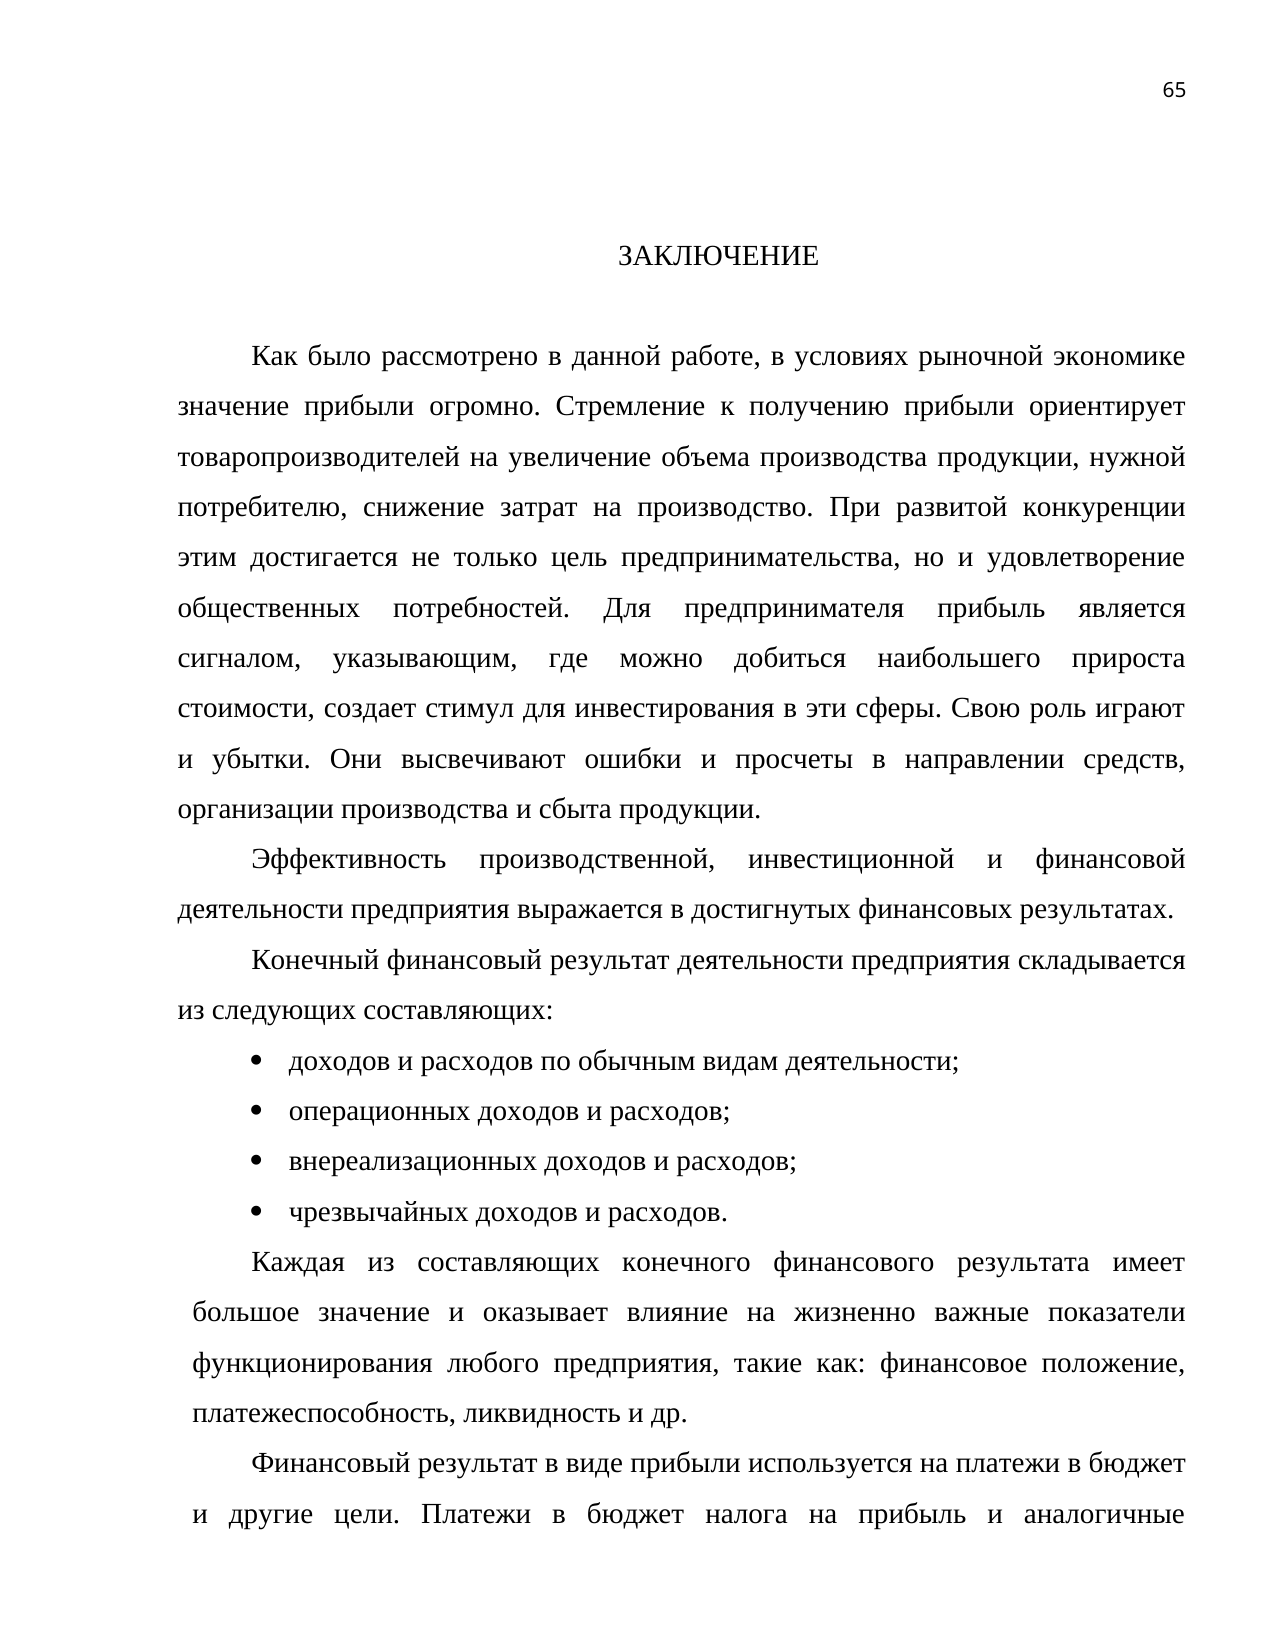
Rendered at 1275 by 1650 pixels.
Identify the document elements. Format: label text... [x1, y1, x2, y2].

list операционных доходов и расходов; [251, 1093, 1186, 1127]
text Эффективность производственной, инвестиционной и финансовой деятельности предприятия выражается в достигнутых финансовых результатах. [177, 841, 1186, 925]
list доходов и расходов по обычным видам деятельности; [251, 1043, 1186, 1076]
text Конечный финансовый результат деятельности предприятия складывается из следующих составляющих: [177, 942, 1186, 1026]
text ЗАКЛЮЧЕНИЕ [177, 238, 1186, 271]
text Как было рассмотрено в данной работе, в условиях рыночной экономике значение прибыли огромно. Стремление к получению прибыли ориентирует товаропроизводителей на увеличение объема производства продукции, нужной потребителю, снижение затрат на производство. При развитой конкуренции этим достигается не только цель предпринимательства, но и удовлетворение общественных потребностей. Для предпринимателя прибыль является сигналом, указывающим, где можно добиться наибольшего прироста стоимости, создает стимул для инвестирования в эти сферы. Свою роль играют и убытки. Они высвечивают ошибки и просчеты в направлении средств, организации производства и сбыта продукции. [177, 338, 1186, 824]
list внереализационных доходов и расходов; [251, 1143, 1186, 1177]
text Каждая из составляющих конечного финансового результата имеет большое значение и оказывает влияние на жизненно важные показатели функционирования любого предприятия, такие как: финансовое положение, платежеспособность, ликвидность и др. [192, 1244, 1186, 1429]
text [192, 1446, 1186, 1529]
list чрезвычайных доходов и расходов. [251, 1194, 1186, 1227]
